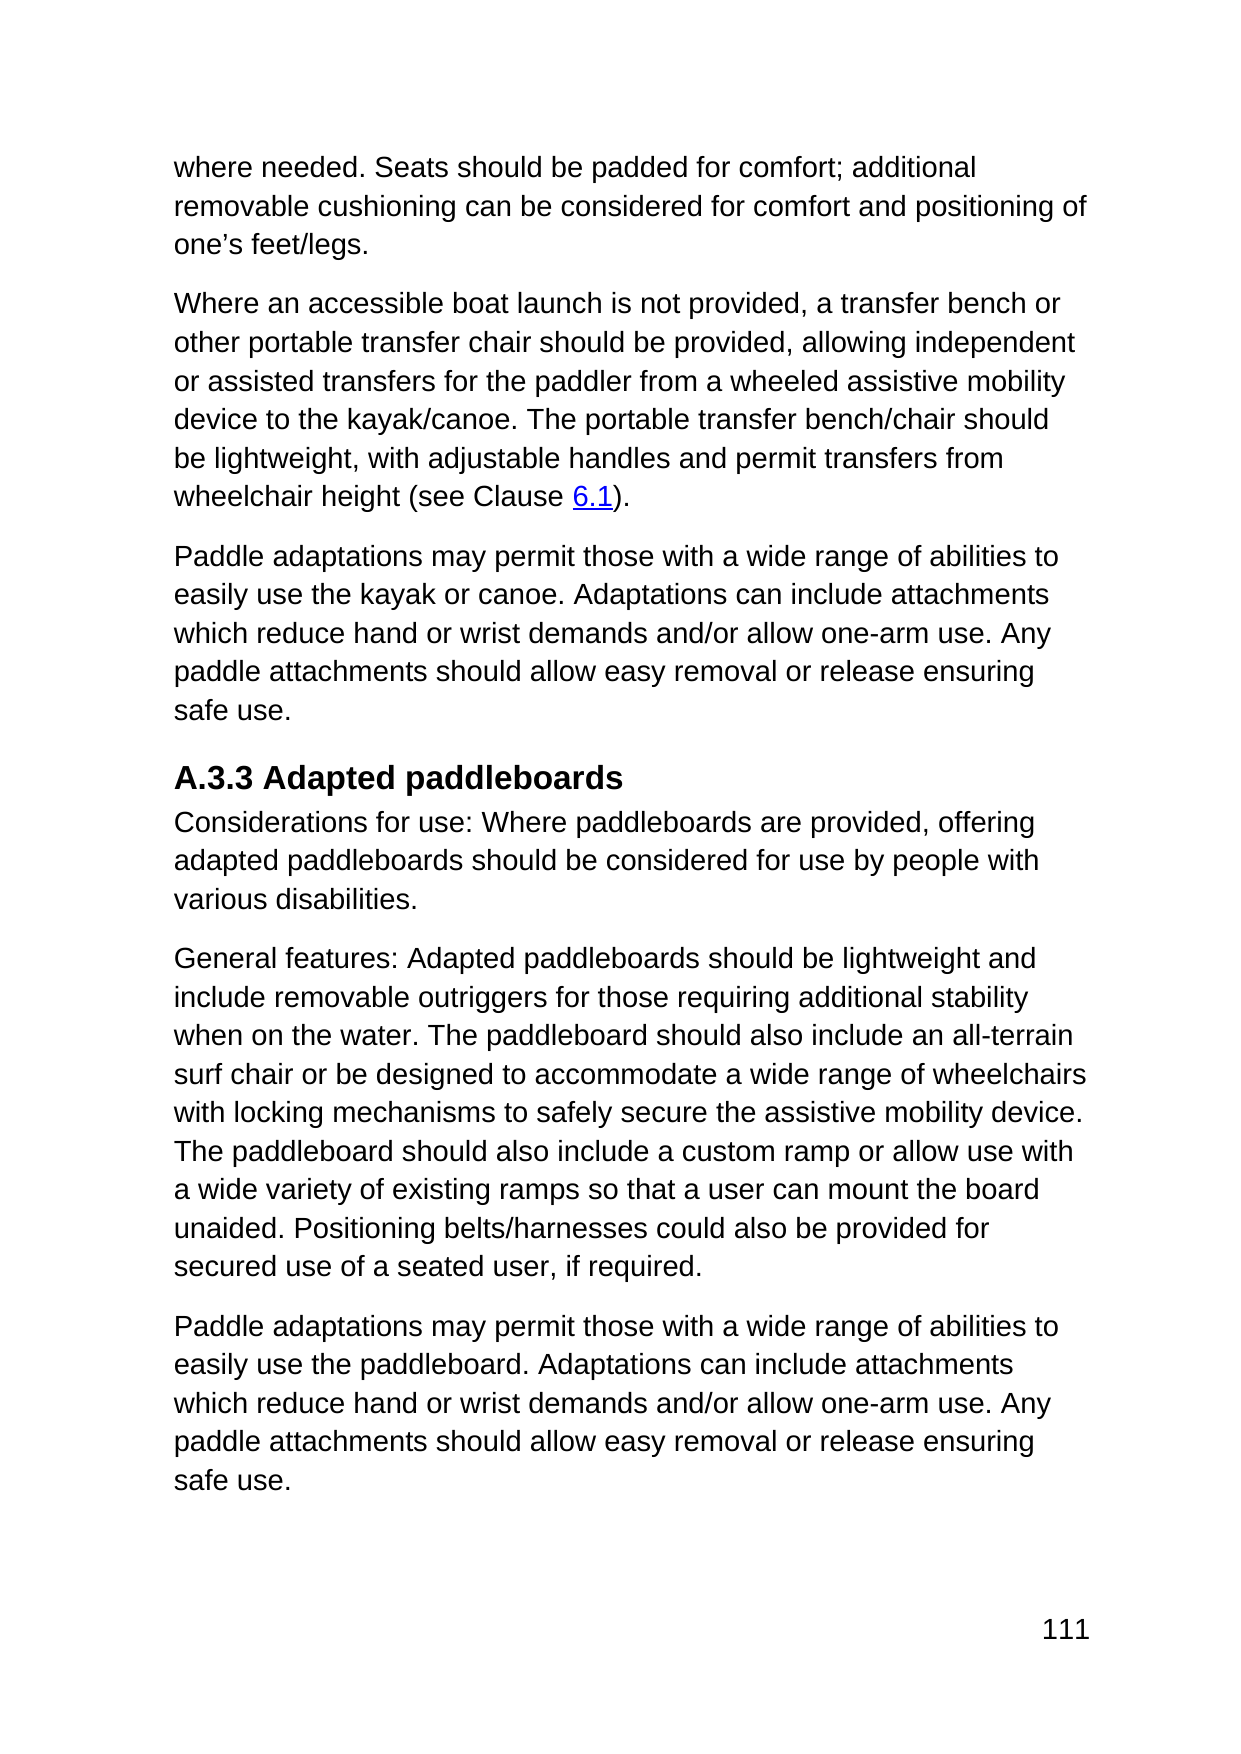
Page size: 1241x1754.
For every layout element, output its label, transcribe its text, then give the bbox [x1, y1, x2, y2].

text Considerations for use: Where paddleboards are provided, offering adapted paddleboards should be considered for use by people with various disabilities. [173, 805, 1090, 915]
text General features: Adapted paddleboards should be lightweight and include removable outriggers for those requiring additional stability when on the water. The paddleboard should also include an all-terrain surf chair or be designed to accommodate a wide range of wheelchairs with locking mechanisms to safely secure the assistive mobility device. The paddleboard should also include a custom ramp or allow use with a wide variety of existing ramps so that a user can mount the board unaided. Positioning belts/harnesses could also be provided for secured use of a seated user, if required. [173, 941, 1090, 1283]
subtitle A.3.3 Adapted paddleboards [173, 758, 1090, 797]
text Paddle adaptations may permit those with a wide range of abilities to easily use the paddleboard. Adaptations can include attachments which reduce hand or wrist demands and/or allow one-arm use. Any paddle attachments should allow easy removal or release ensuring safe use. [173, 1309, 1090, 1497]
text Where an accessible boat launch is not provided, a transfer bench or other portable transfer chair should be provided, allowing independent or assisted transfers for the paddler from a wheeled assistive mobility device to the kayak/canoe. The portable transfer bench/chair should be lightweight, with adjustable handles and permit transfers from wheelchair height (see Clause 6.1). [173, 286, 1090, 513]
text Paddle adaptations may permit those with a wide range of abilities to easily use the kayak or canoe. Adaptations can include attachments which reduce hand or wrist demands and/or allow one-arm use. Any paddle attachments should allow easy removal or release ensuring safe use. [173, 538, 1090, 726]
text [173, 150, 1090, 261]
